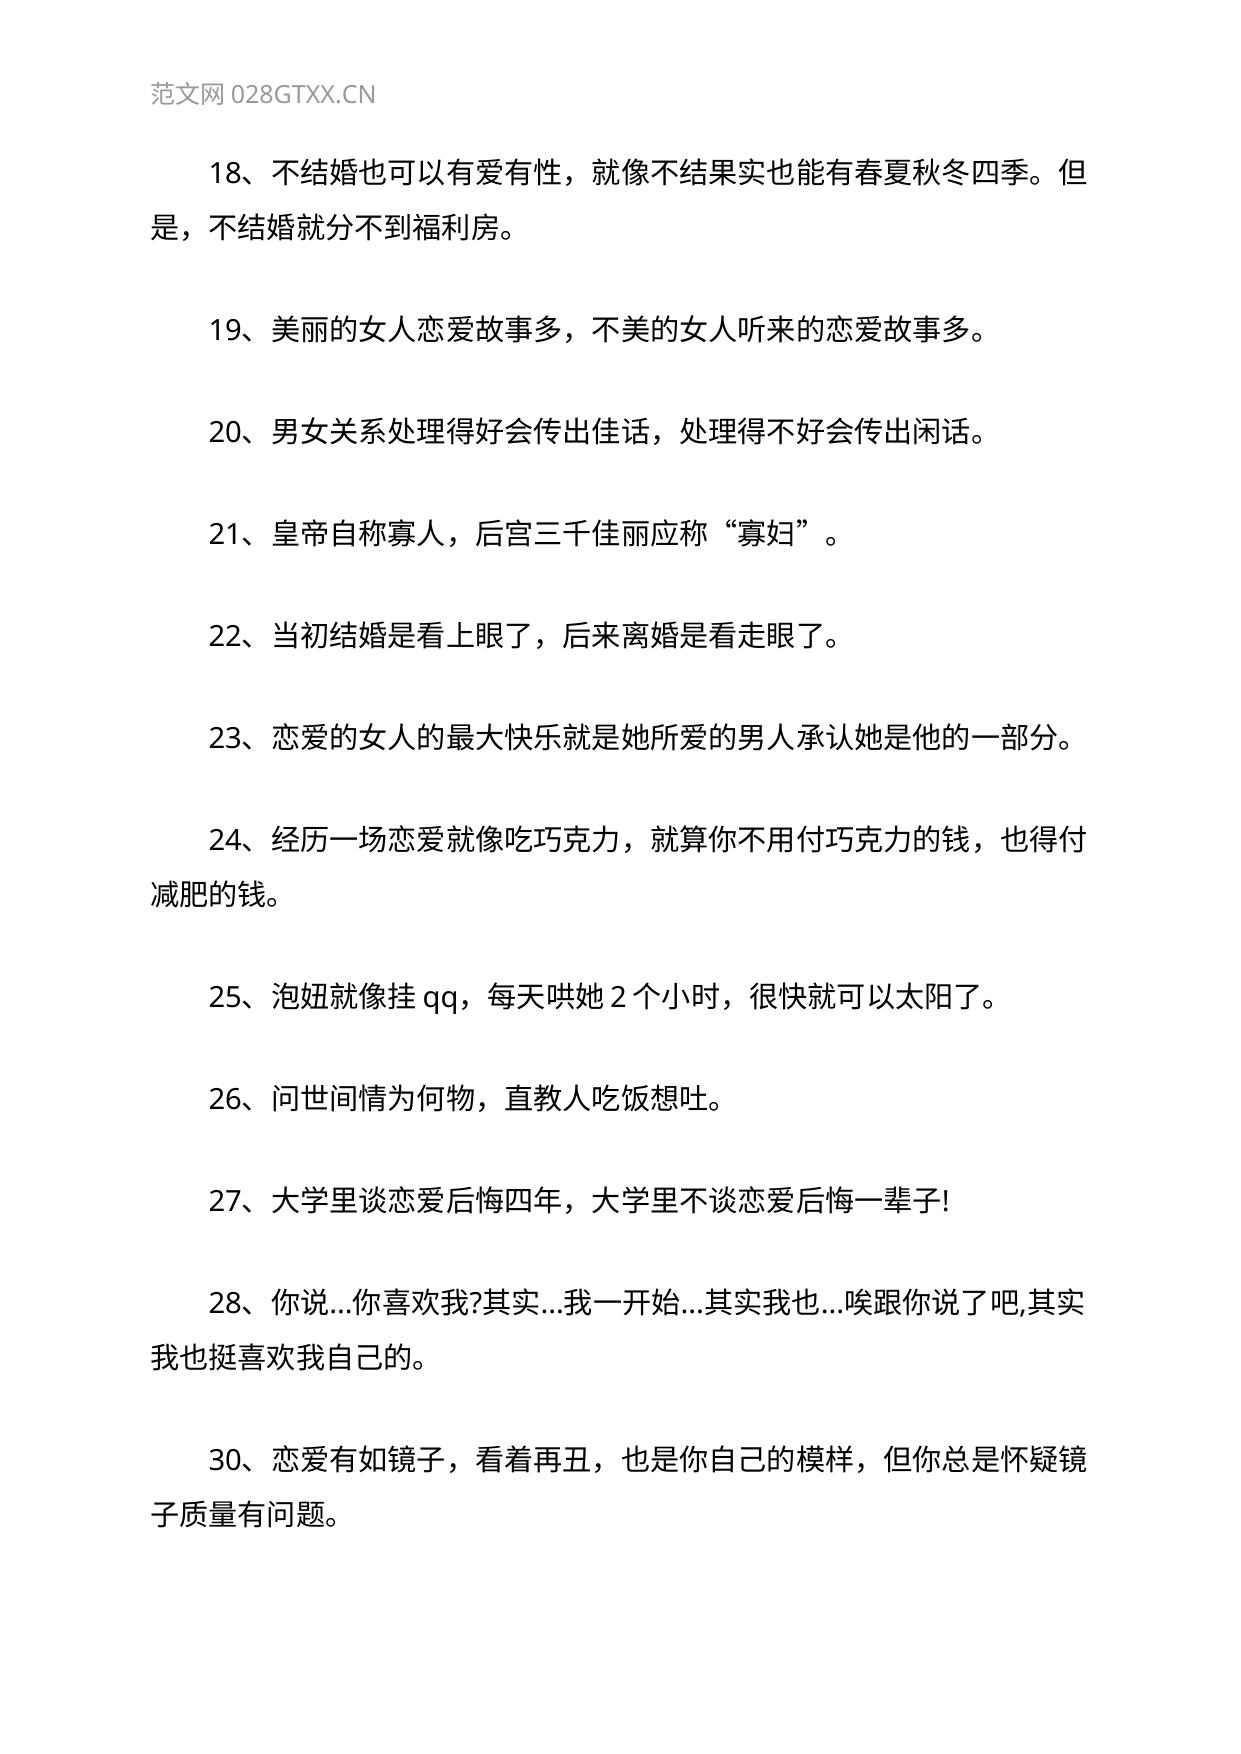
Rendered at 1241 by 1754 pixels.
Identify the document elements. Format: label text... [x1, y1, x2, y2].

text 28、你说...你喜欢我?其实...我一开始...其实我也...唉跟你说了吧,其实我也挺喜欢我自己的。 [150, 1279, 1090, 1377]
text 24、经历一场恋爱就像吃巧克力，就算你不用付巧克力的钱，也得付减肥的钱。 [150, 817, 1090, 914]
text 22、当初结婚是看上眼了，后来离婚是看走眼了。 [150, 613, 1090, 655]
text 21、皇帝自称寡人，后宫三千佳丽应称“寡妇”。 [150, 511, 1090, 553]
text 27、大学里谈恋爱后悔四年，大学里不谈恋爱后悔一辈子! [150, 1177, 1090, 1220]
text 18、不结婚也可以有爱有性，就像不结果实也能有春夏秋冬四季。但是，不结婚就分不到福利房。 [150, 150, 1090, 247]
text 20、男女关系处理得好会传出佳话，处理得不好会传出闲话。 [150, 409, 1090, 451]
text 26、问世间情为何物，直教人吃饭想吐。 [150, 1075, 1090, 1118]
text 19、美丽的女人恋爱故事多，不美的女人听来的恋爱故事多。 [150, 307, 1090, 349]
text 23、恋爱的女人的最大快乐就是她所爱的男人承认她是他的一部分。 [150, 715, 1090, 757]
text 30、恋爱有如镜子，看着再丑，也是你自己的模样，但你总是怀疑镜子质量有问题。 [150, 1436, 1090, 1533]
text 25、泡妞就像挂qq，每天哄她2个小时，很快就可以太阳了。 [150, 973, 1090, 1016]
